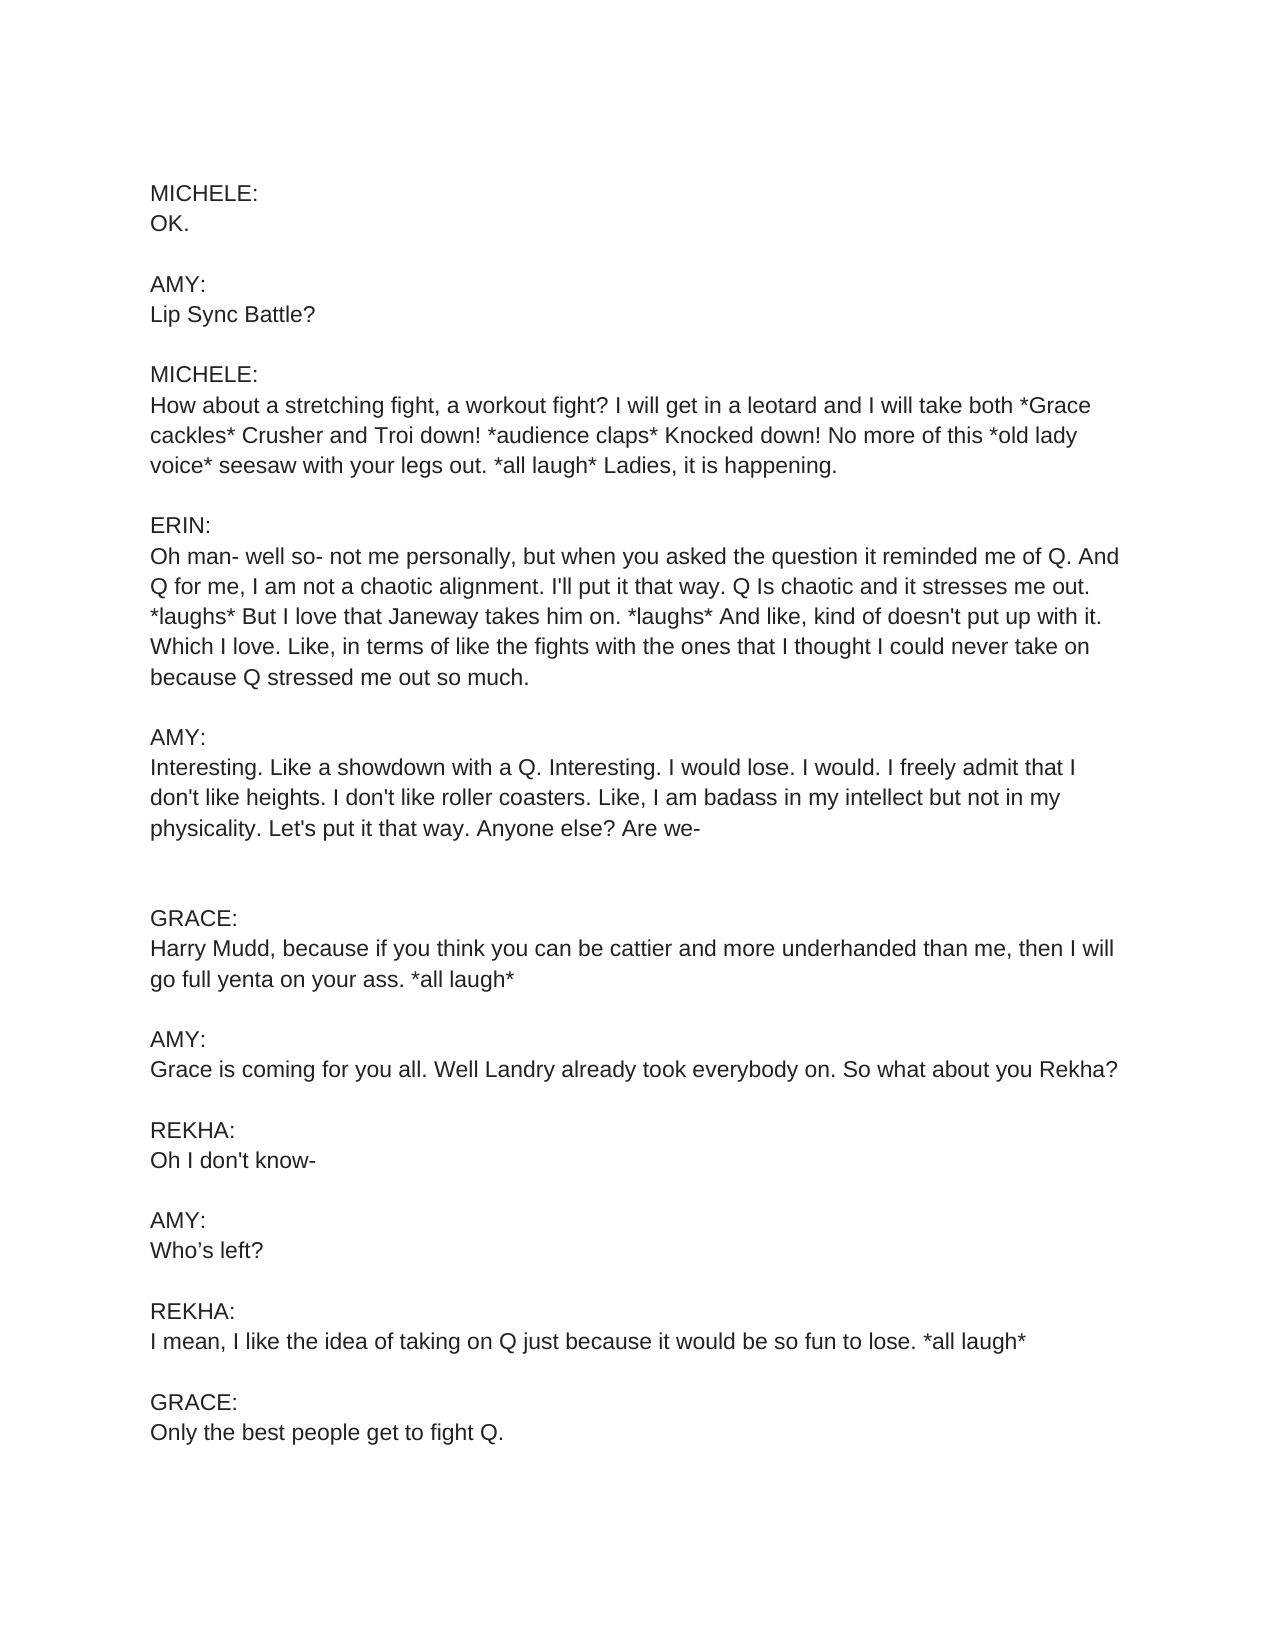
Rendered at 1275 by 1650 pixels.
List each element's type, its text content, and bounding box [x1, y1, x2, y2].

text MICHELE: [150, 180, 1125, 207]
text Grace is coming for you all. Well Landry already took everybody on. So what about you Rekha? [150, 1056, 1125, 1083]
text GRACE: [150, 905, 1125, 932]
text How about a stretching fight, a workout fight? I will get in a leotard and I will take both *Grace cackles* Crusher and Troi down! *audience claps* Knocked down! No more of this *old lady voice* seesaw with your legs out. *all laugh* Ladies, it is happening. [150, 392, 1125, 478]
text Who’s left? [150, 1237, 1125, 1264]
text REKHA: [150, 1117, 1125, 1143]
text Oh man- well so- not me personally, but when you asked the question it reminded me of Q. And Q for me, I am not a chaotic alignment. I'll put it that way. Q Is chaotic and it stresses me out. *laughs* But I love that Janeway takes him on. *laughs* And like, kind of doesn't put up with it. Which I love. Like, in terms of like the fights with the ones that I thought I could never take on because Q stressed me out so much. [150, 543, 1125, 690]
text Harry Mudd, because if you think you can be cattier and more underhanded than me, then I will go full yenta on your ass. *all laugh* [150, 935, 1125, 992]
text Lip Sync Battle? [150, 301, 1125, 327]
text ERIN: [150, 512, 1125, 539]
text REKHA: [150, 1298, 1125, 1324]
text AMY: [150, 1207, 1125, 1234]
text GRACE: [150, 1388, 1125, 1415]
text Interesting. Like a showdown with a Q. Interesting. I would lose. I would. I freely admit that I don't like heights. I don't like roller coasters. Like, I am badass in my intellect but not in my physicality. Let's put it that way. Anyone else? Are we- [150, 754, 1125, 841]
text Oh I don't know- [150, 1147, 1125, 1173]
text Only the best people get to fight Q. [150, 1419, 1125, 1445]
text AMY: [150, 271, 1125, 297]
text AMY: [150, 1026, 1125, 1052]
text AMY: [150, 724, 1125, 750]
text MICHELE: [150, 361, 1125, 388]
text OK. [150, 210, 1125, 237]
text I mean, I like the idea of taking on Q just because it would be so fun to lose. *all laugh* [150, 1328, 1125, 1354]
